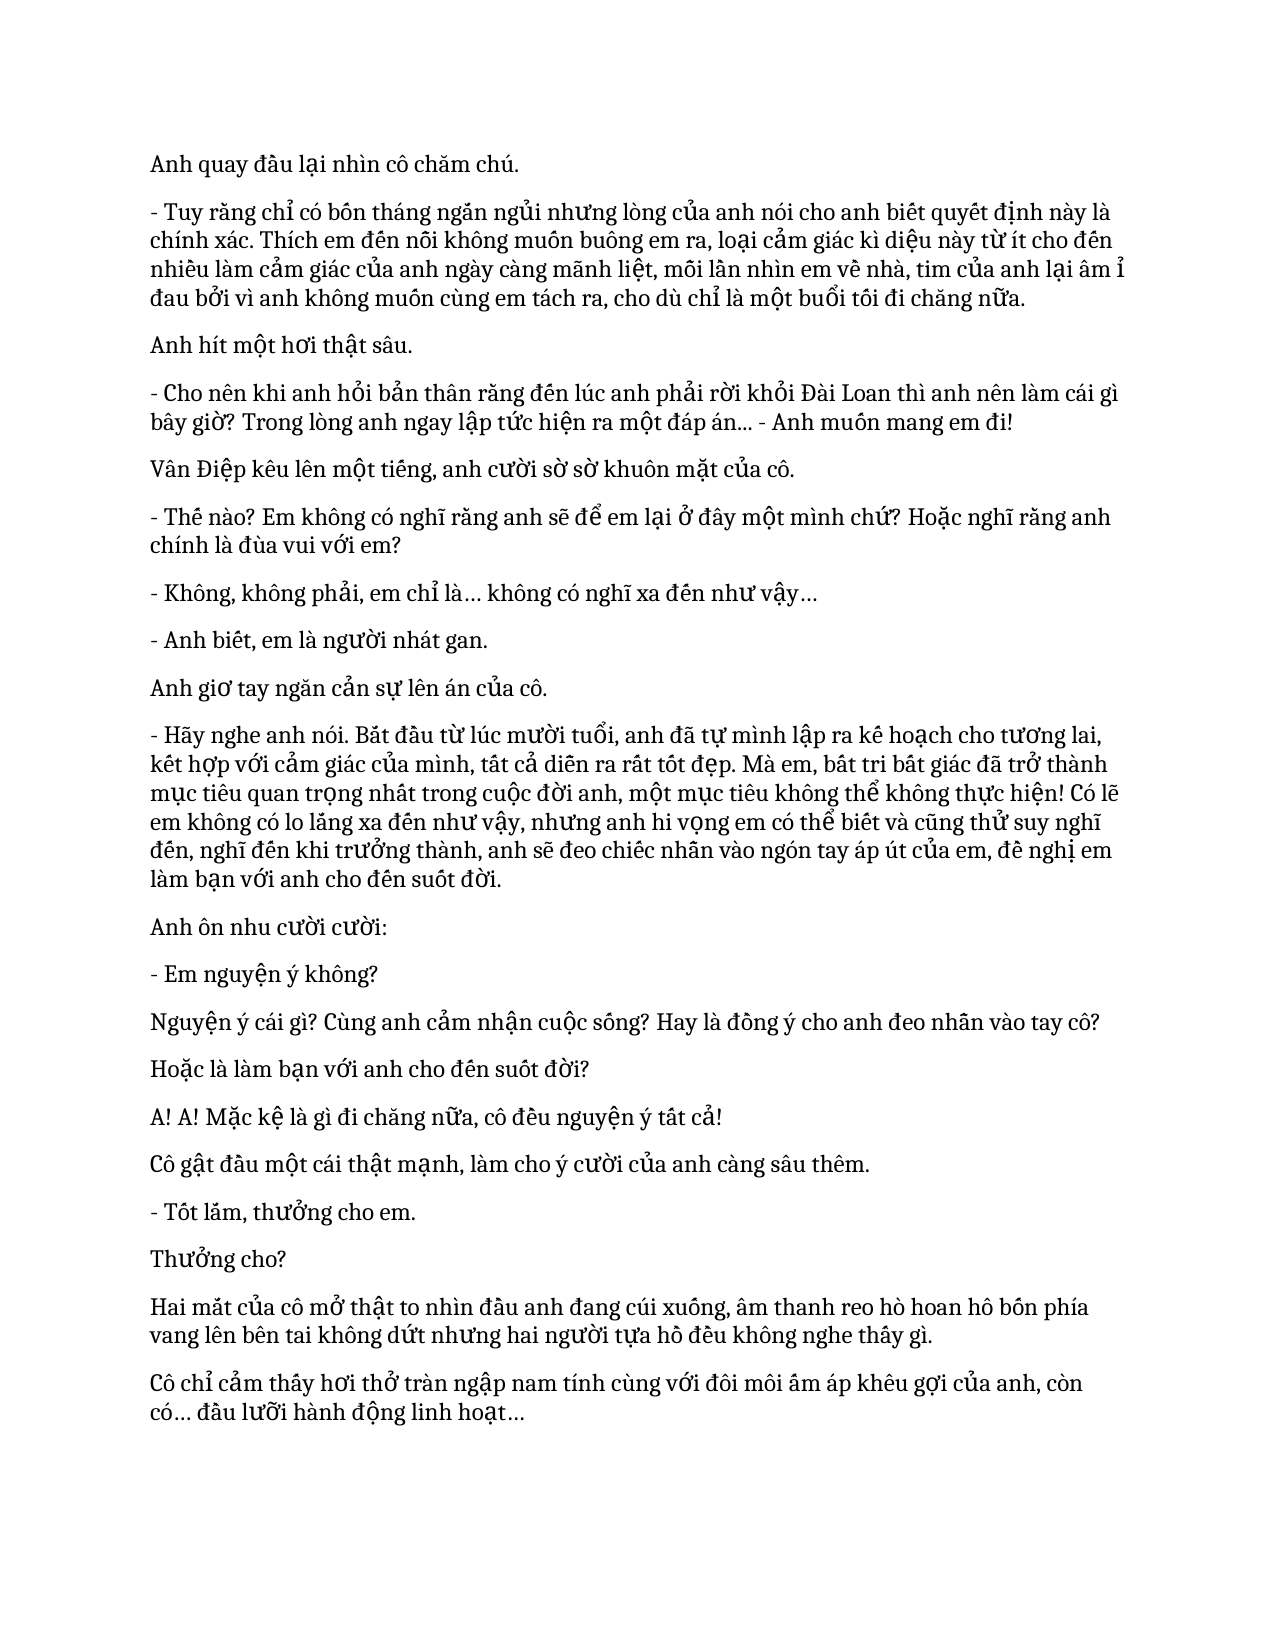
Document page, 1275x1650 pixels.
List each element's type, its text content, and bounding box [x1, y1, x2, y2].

text Thưởng cho? [150, 1245, 1125, 1274]
text Hai mắt của cô mở thật to nhìn đầu anh đang cúi xuống, âm thanh reo hò hoan hô bốn phía vang lên bên tai không dứt nhưng hai người tựa hồ đều không nghe thấy gì. [150, 1292, 1125, 1350]
text - Không, không phải, em chỉ là… không có nghĩ xa đến như vậy… [150, 579, 1125, 607]
text Cô chỉ cảm thấy hơi thở tràn ngập nam tính cùng với đôi môi ấm áp khêu gợi của anh, còn có… đầu lưỡi hành động linh hoạt… [150, 1369, 1125, 1426]
text - Hãy nghe anh nói. Bắt đầu từ lúc mười tuổi, anh đã tự mình lập ra kế hoạch cho tương lai, kết hợp với cảm giác của mình, tất cả diễn ra rất tốt đẹp. Mà em, bất tri bất giác đã trở thành mục tiêu quan trọng nhất trong cuộc đời anh, một mục tiêu không thể không thực hiện! Có lẽ em không có lo lắng xa đến như vậy, nhưng anh hi vọng em có thể biết và cũng thử suy nghĩ đến, nghĩ đến khi trưởng thành, anh sẽ đeo chiếc nhẫn vào ngón tay áp út của em, đề nghị em làm bạn với anh cho đến suốt đời. [150, 721, 1125, 894]
text - Tốt lắm, thưởng cho em. [150, 1197, 1125, 1226]
text Anh giơ tay ngăn cản sự lên án của cô. [150, 674, 1125, 702]
text - Tuy rằng chỉ có bốn tháng ngắn ngủi nhưng lòng của anh nói cho anh biết quyết định này là chính xác. Thích em đến nỗi không muốn buông em ra, loại cảm giác kì diệu này từ ít cho đến nhiều làm cảm giác của anh ngày càng mãnh liệt, mỗi lần nhìn em về nhà, tim của anh lại âm ỉ đau bởi vì anh không muốn cùng em tách ra, cho dù chỉ là một buổi tối đi chăng nữa. [150, 197, 1125, 312]
text - Thế nào? Em không có nghĩ rằng anh sẽ để em lại ở đây một mình chứ? Hoặc nghĩ rằng anh chính là đùa vui với em? [150, 502, 1125, 560]
text Hoặc là làm bạn với anh cho đến suốt đời? [150, 1055, 1125, 1084]
text Nguyện ý cái gì? Cùng anh cảm nhận cuộc sống? Hay là đồng ý cho anh đeo nhẫn vào tay cô? [150, 1007, 1125, 1036]
text Vân Điệp kêu lên một tiếng, anh cười sờ sờ khuôn mặt của cô. [150, 455, 1125, 484]
text A! A! Mặc kệ là gì đi chăng nữa, cô đều nguyện ý tất cả! [150, 1102, 1125, 1131]
text Anh quay đầu lại nhìn cô chăm chú. [150, 150, 1125, 179]
text - Cho nên khi anh hỏi bản thân rằng đến lúc anh phải rời khỏi Đài Loan thì anh nên làm cái gì bây giờ? Trong lòng anh ngay lập tức hiện ra một đáp án... - Anh muốn mang em đi! [150, 379, 1125, 436]
text - Em nguyện ý không? [150, 960, 1125, 989]
text - Anh biết, em là người nhát gan. [150, 626, 1125, 655]
text Anh hít một hơi thật sâu. [150, 331, 1125, 360]
text Cô gật đầu một cái thật mạnh, làm cho ý cười của anh càng sâu thêm. [150, 1150, 1125, 1179]
text Anh ôn nhu cười cười: [150, 912, 1125, 941]
